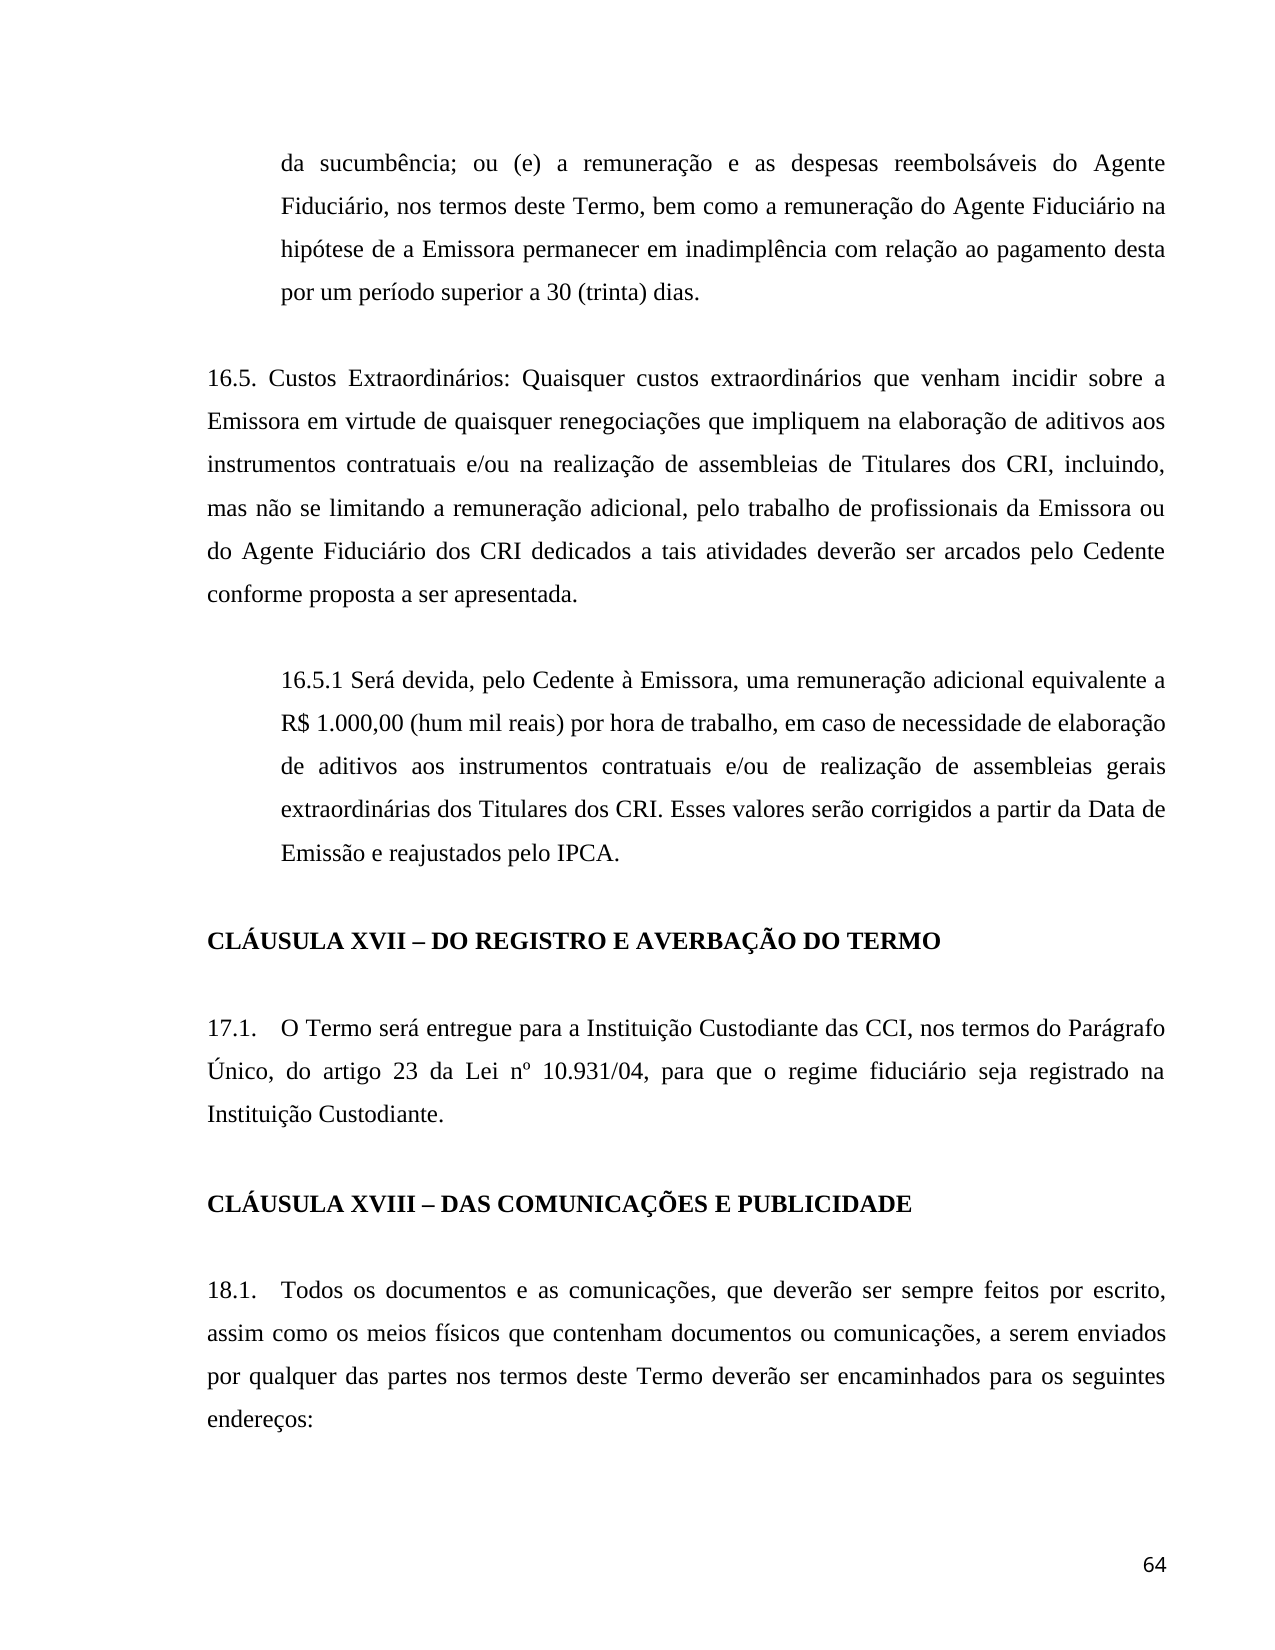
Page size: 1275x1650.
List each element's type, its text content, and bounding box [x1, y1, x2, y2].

subtitle CLÁUSULA XVII – DO REGISTRO E AVERBAÇÃO DO TERMO [207, 926, 1167, 955]
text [281, 148, 1167, 306]
subtitle CLÁUSULA XVIII – DAS COMUNICAÇÕES E PUBLICIDADE [207, 1189, 1167, 1218]
text 18.1. Todos os documentos e as comunicações, que deverão ser sempre feitos por escrito, assim como os meios físicos que contenham documentos ou comunicações, a serem enviados por qualquer das partes nos termos deste Termo deverão ser encaminhados para os seguintes endereços: [207, 1275, 1167, 1433]
text 17.1. O Termo será entregue para a Instituição Custodiante das CCI, nos termos do Parágrafo Único, do artigo 23 da Lei nº 10.931/04, para que o regime fiduciário seja registrado na Instituição Custodiante. [207, 1013, 1167, 1128]
text 16.5.1 Será devida, pelo Cedente à Emissora, uma remuneração adicional equivalente a R$ 1.000,00 (hum mil reais) por hora de trabalho, em caso de necessidade de elaboração de aditivos aos instrumentos contratuais e/ou de realização de assembleias gerais extraordinárias dos Titulares dos CRI. Esses valores serão corrigidos a partir da Data de Emissão e reajustados pelo IPCA. [281, 665, 1167, 866]
text 16.5. Custos Extraordinários: Quaisquer custos extraordinários que venham incidir sobre a Emissora em virtude de quaisquer renegociações que impliquem na elaboração de aditivos aos instrumentos contratuais e/ou na realização de assembleias de Titulares dos CRI, incluindo, mas não se limitando a remuneração adicional, pelo trabalho de profissionais da Emissora ou do Agente Fiduciário dos CRI dedicados a tais atividades deverão ser arcados pelo Cedente conforme proposta a ser apresentada. [207, 363, 1167, 608]
